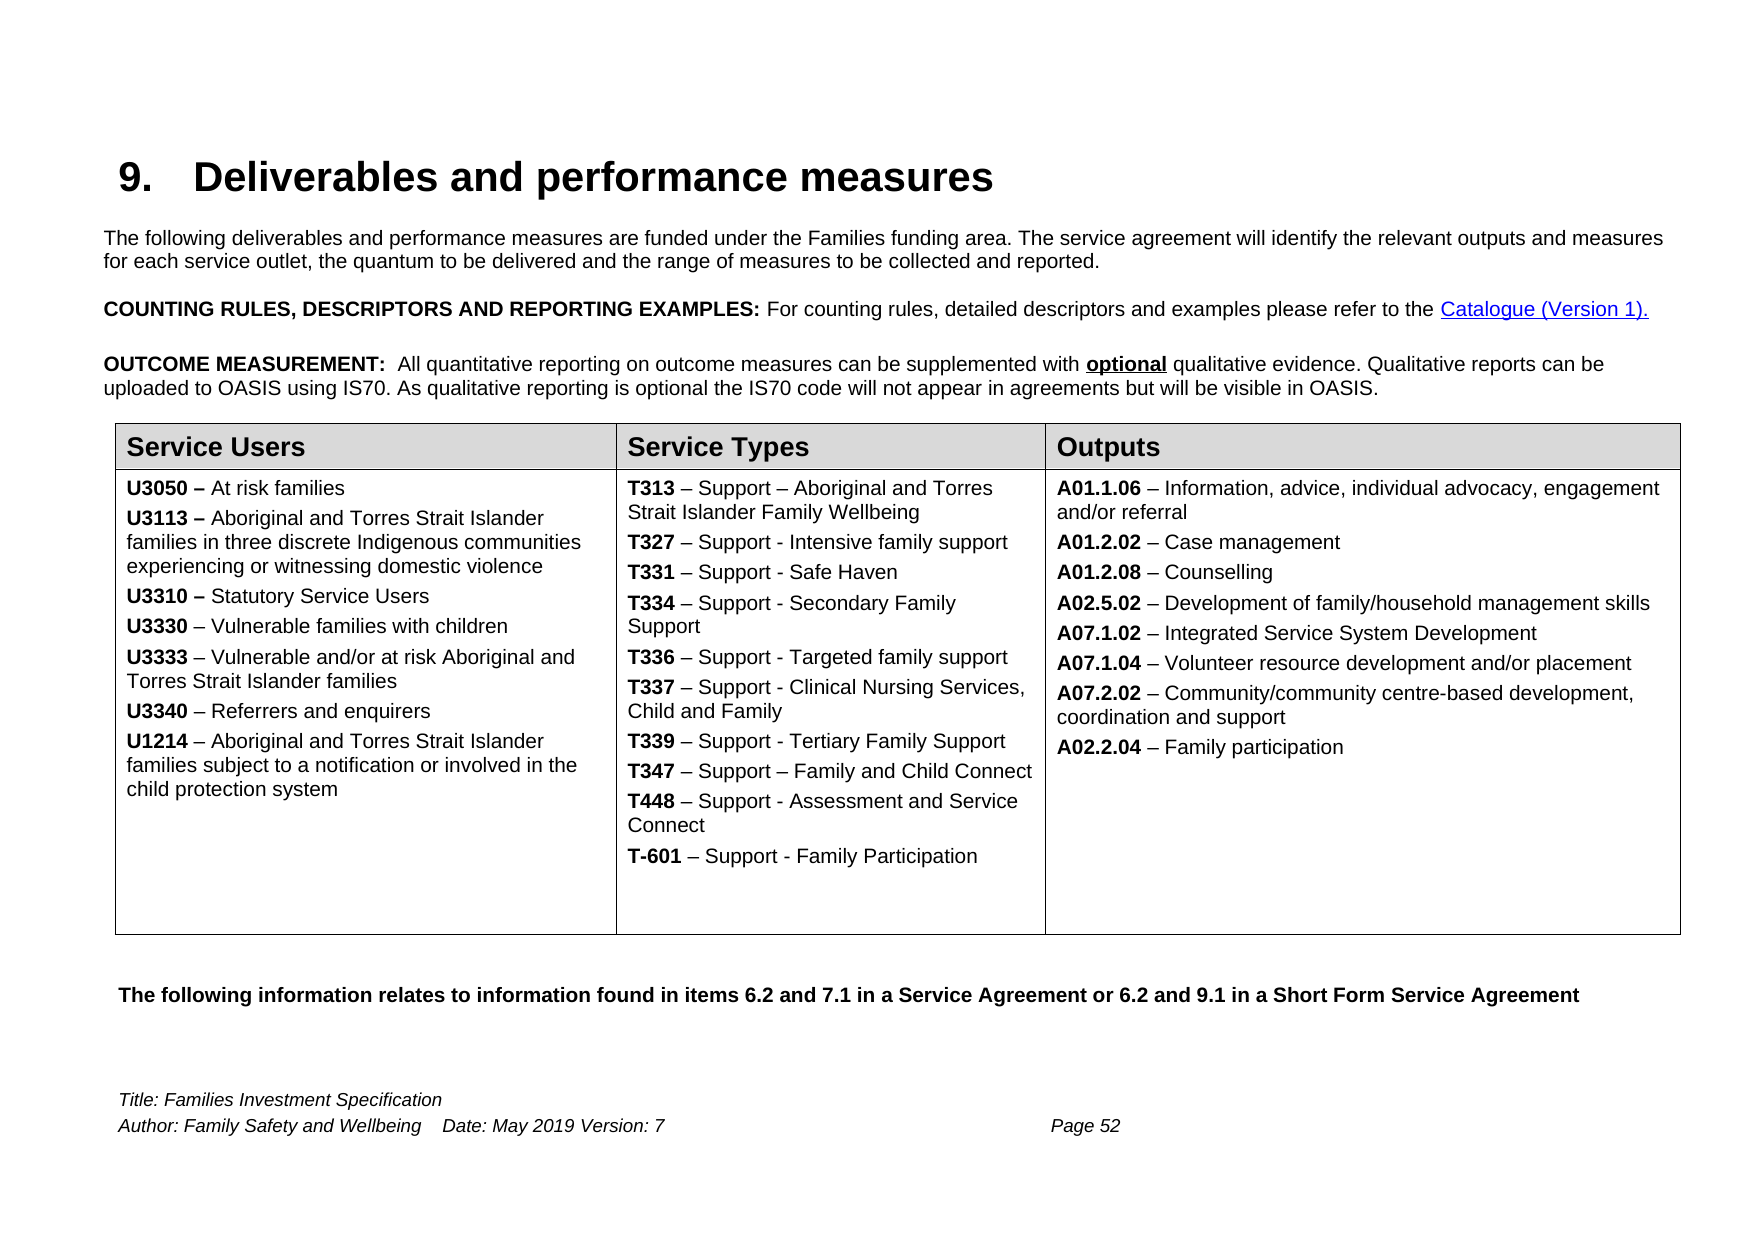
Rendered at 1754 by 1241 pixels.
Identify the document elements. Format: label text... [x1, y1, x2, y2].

text The following deliverables and performance measures are funded under the Families funding area. The service agreement will identify the relevant outputs and measures for each service outlet, the quantum to be delivered and the range of measures to be collected and reported. [103, 225, 1679, 273]
table_cell U3050 – At risk families U3113 – Aboriginal and Torres Strait Islander families in three discrete Indigenous communities experiencing or witnessing domestic violence U3310 – Statutory Service Users U3330 – Vulnerable families with children U3333 – Vulnerable and/or at risk Aboriginal and Torres Strait Islander families U3340 – Referrers and enquirers U1214 – Aboriginal and Torres Strait Islander families subject to a notification or involved in the child protection system [116, 470, 616, 934]
text COUNTING RULES, DESCRIPTORS AND REPORTING EXAMPLES: For counting rules, detailed descriptors and examples please refer to the Catalogue (Version 1). [103, 297, 1679, 321]
table_cell T313 – Support – Aboriginal and Torres Strait Islander Family Wellbeing T327 – Support - Intensive family support T331 – Support - Safe Haven T334 – Support - Secondary Family Support T336 – Support - Targeted family support T337 – Support - Clinical Nursing Services, Child and Family T339 – Support - Tertiary Family Support T347 – Support – Family and Child Connect T448 – Support - Assessment and Service Connect T-601 – Support - Family Participation [617, 470, 1045, 934]
text 9. Deliverables and performance measures [118, 152, 1679, 200]
table_cell A01.1.06 – Information, advice, individual advocacy, engagement and/or referral A01.2.02 – Case management A01.2.08 – Counselling A02.5.02 – Development of family/household management skills A07.1.02 – Integrated Service System Development A07.1.04 – Volunteer resource development and/or placement A07.2.02 – Community/community centre-based development, coordination and support A02.2.04 – Family participation [1046, 470, 1680, 934]
table_header Service Types [617, 424, 1045, 468]
table_header Outputs [1046, 424, 1680, 468]
text The following information relates to information found in items 6.2 and 7.1 in a Service Agreement or 6.2 and 9.1 in a Short Form Service Agreement [118, 983, 1679, 1007]
text OUTCOME MEASUREMENT: All quantitative reporting on outcome measures can be supplemented with optional qualitative evidence. Qualitative reports can be uploaded to OASIS using IS70. As qualitative reporting is optional the IS70 code will not appear in agreements but will be visible in OASIS. [103, 351, 1679, 399]
table_header Service Users [116, 424, 616, 468]
